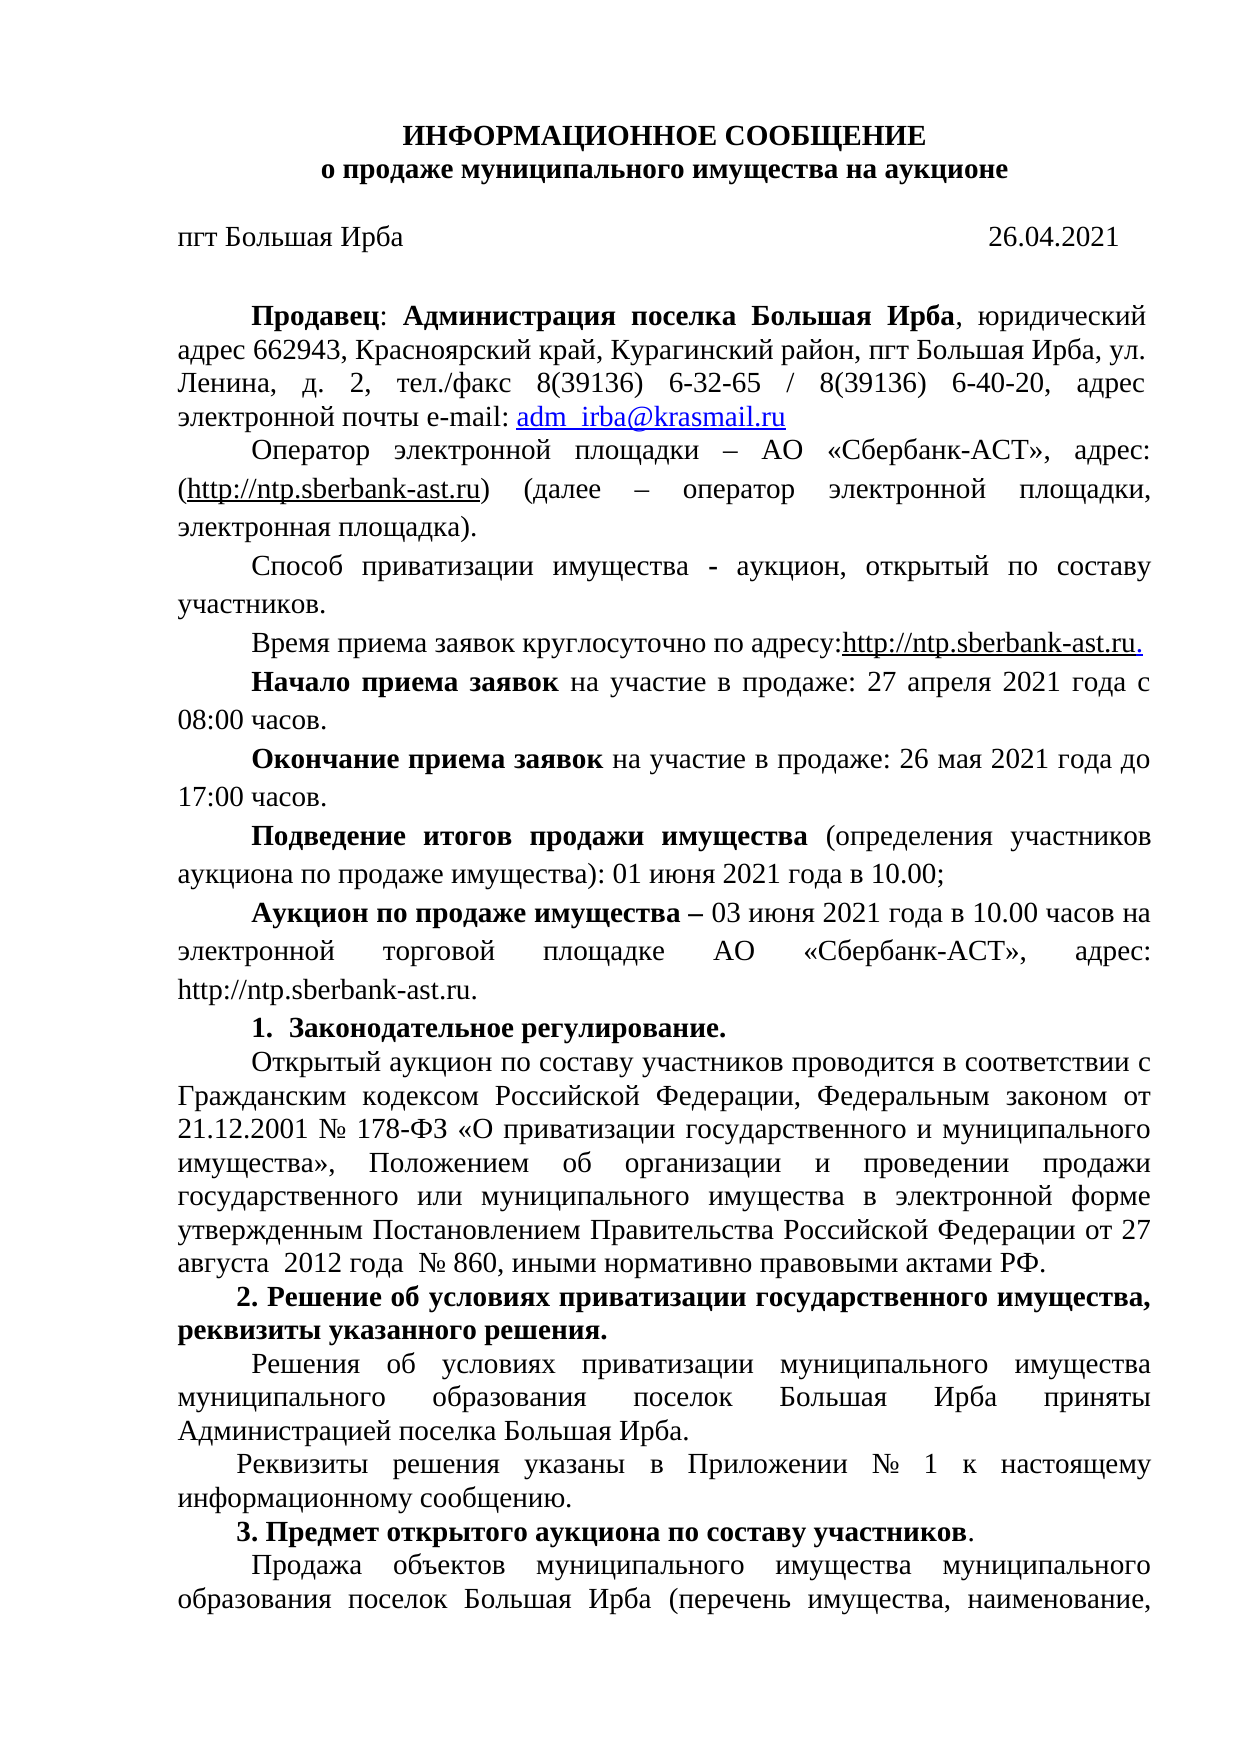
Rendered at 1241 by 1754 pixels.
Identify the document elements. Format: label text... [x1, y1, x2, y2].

text Подведение итогов продажи имущества (определения участников аукциона по продаже имущества): 01 июня 2021 года в 10.00; [177, 818, 1152, 890]
text ИНФОРМАЦИОННОЕ СООБЩЕНИЕ [177, 118, 1152, 152]
text 2. Решение об условиях приватизации государственного имущества, реквизиты указанного решения. [177, 1279, 1152, 1346]
text Время приема заявок круглосуточно по адресу:http://ntp.sberbank-ast.ru. [177, 625, 842, 659]
list Законодательное регулирование. [251, 1011, 1152, 1044]
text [177, 1547, 1152, 1614]
text Способ приватизации имущества - аукцион, открытый по составу участников. [177, 548, 1152, 620]
text Начало приема заявок на участие в продаже: 27 апреля 2021 года с 08:00 часов. [177, 664, 1152, 736]
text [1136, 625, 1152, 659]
text пгт Большая Ирба 26.04.2021 [177, 219, 1152, 252]
text Решения об условиях приватизации муниципального имущества муниципального образования поселок Большая Ирба приняты Администрацией поселка Большая Ирба. [177, 1346, 1152, 1447]
text Оператор электронной площадки – АО «Сбербанк-АСТ», адрес: (http://ntp.sberbank-ast.ru) (далее – оператор электронной площадки, электронная площадка). [177, 432, 1152, 543]
text 3. Предмет открытого аукциона по составу участников. [177, 1514, 1152, 1547]
text Реквизиты решения указаны в Приложении № 1 к настоящему информационному сообщению. [177, 1447, 1152, 1514]
text Открытый аукцион по составу участников проводится в соответствии с Гражданским кодексом Российской Федерации, Федеральным законом от 21.12.2001 № 178-ФЗ «О приватизации государственного и муниципального имущества», Положением об организации и проведении продажи государственного или муниципального имущества в электронной форме утвержденным Постановлением Правительства Российской Федерации от 27 августа 2012 года № 860, иными нормативно правовыми актами РФ. [177, 1044, 1152, 1279]
text Продавец: Администрация поселка Большая Ирба, юридический адрес 662943, Красноярский край, Курагинский район, пгт Большая Ирба, ул. Ленина, д. 2, тел./факс 8(39136) 6-32-65 / 8(39136) 6-40-20, адрес электронной почты е-mail: adm_irba@krasmail.ru [177, 298, 1146, 432]
text Аукцион по продаже имущества – 03 июня 2021 года в 10.00 часов на электронной торговой площадке АО «Сбербанк-АСТ», адрес: http://ntp.sberbank-ast.ru. [177, 895, 1152, 1006]
text о продаже муниципального имущества на аукционе [177, 152, 1152, 185]
text Окончание приема заявок на участие в продаже: 26 мая 2021 года до 17:00 часов. [177, 741, 1152, 813]
